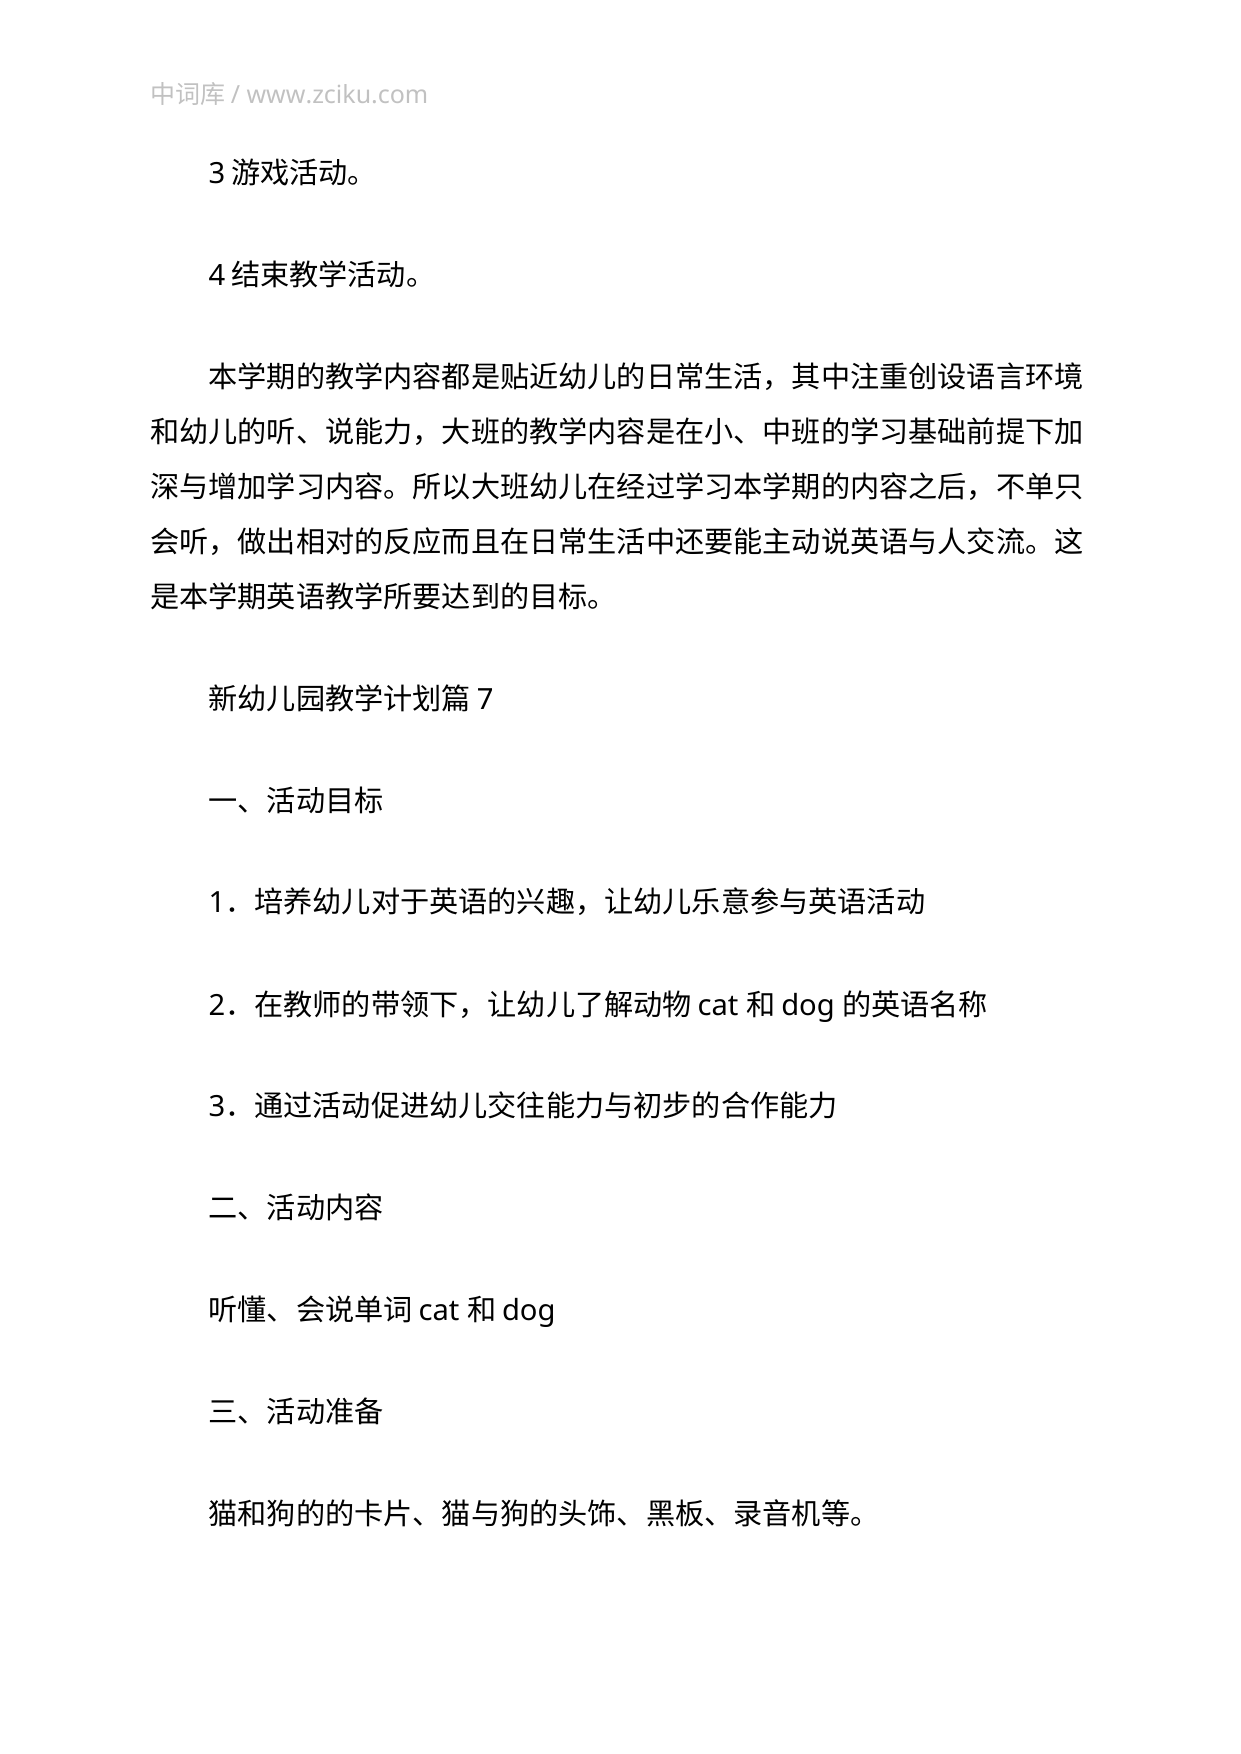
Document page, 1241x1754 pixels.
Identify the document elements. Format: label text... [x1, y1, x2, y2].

text 2．在教师的带领下，让幼儿了解动物cat 和dog 的英语名称 [150, 981, 1090, 1023]
text 1．培养幼儿对于英语的兴趣，让幼儿乐意参与英语活动 [150, 879, 1090, 921]
text 二、活动内容 [150, 1185, 1090, 1227]
text 3．通过活动促进幼儿交往能力与初步的合作能力 [150, 1083, 1090, 1125]
text 新幼儿园教学计划篇7 [150, 675, 1090, 718]
text 听懂、会说单词cat 和dog [150, 1287, 1090, 1329]
text 三、活动准备 [150, 1389, 1090, 1431]
text 猫和狗的的卡片、猫与狗的头饰、黑板、录音机等。 [150, 1491, 1090, 1533]
text 3游戏活动。 [150, 150, 1090, 192]
text 一、活动目标 [150, 777, 1090, 819]
text 本学期的教学内容都是贴近幼儿的日常生活，其中注重创设语言环境和幼儿的听、说能力，大班的教学内容是在小、中班的学习基础前提下加深与增加学习内容。所以大班幼儿在经过学习本学期的内容之后，不单只会听，做出相对的反应而且在日常生活中还要能主动说英语与人交流。这是本学期英语教学所要达到的目标。 [150, 354, 1090, 616]
text 4结束教学活动。 [150, 252, 1090, 294]
